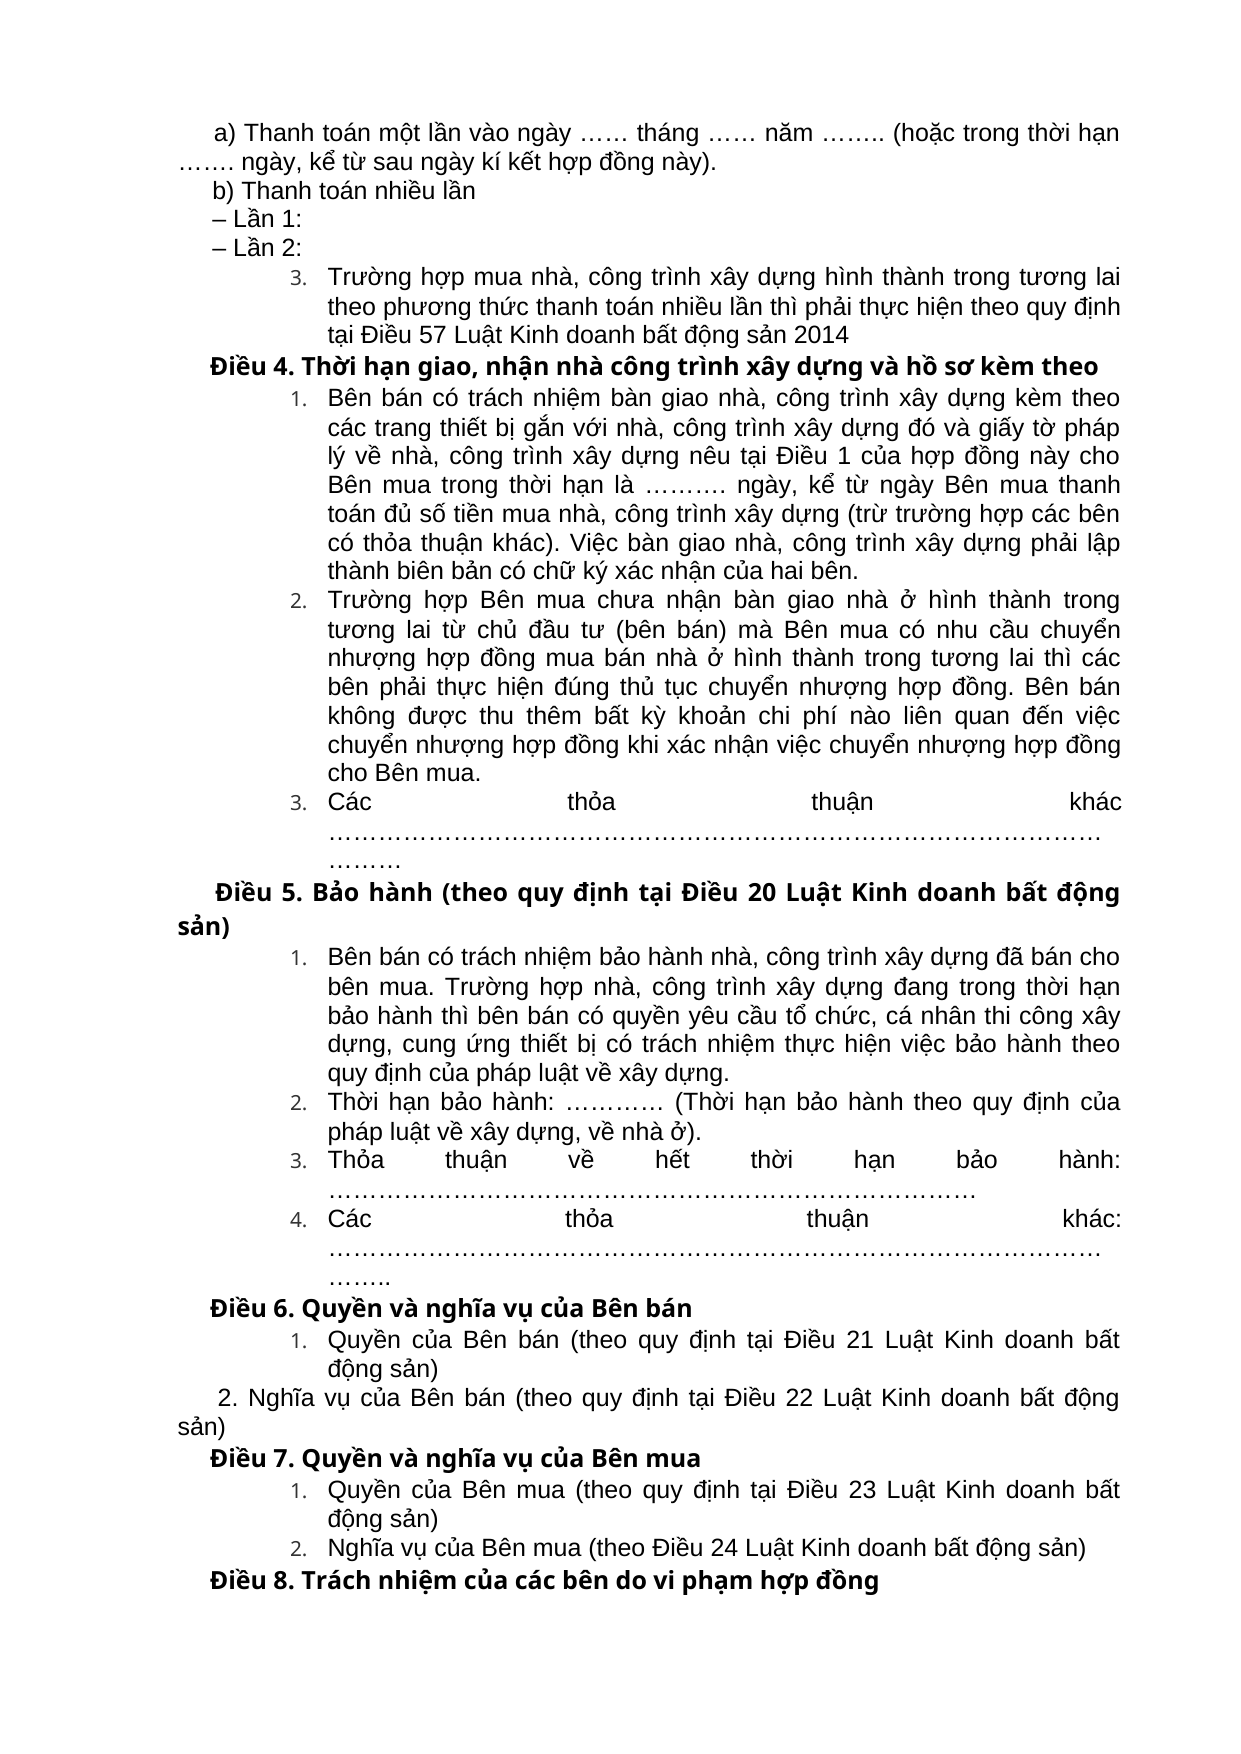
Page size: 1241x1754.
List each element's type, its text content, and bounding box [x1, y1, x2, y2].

list Trường hợp Bên mua chưa nhận bàn giao nhà ở hình thành trong tương lai từ chủ đầu tư (bên bán) mà Bên mua có nhu cầu chuyển nhượng hợp đồng mua bán nhà ở hình thành trong tương lai thì các bên phải thực hiện đúng thủ tục chuyển nhượng hợp đồng. Bên bán không được thu thêm bất kỳ khoản chi phí nào liên quan đến việc chuyển nhượng hợp đồng khi xác nhận việc chuyển nhượng hợp đồng cho Bên mua. [290, 585, 1122, 787]
text Điều 5. Bảo hành (theo quy định tại Điều 20 Luật Kinh doanh bất động sản) [177, 874, 1122, 942]
list Bên bán có trách nhiệm bàn giao nhà, công trình xây dựng kèm theo các trang thiết bị gắn với nhà, công trình xây dựng đó và giấy tờ pháp lý về nhà, công trình xây dựng nêu tại Điều 1 của hợp đồng này cho Bên mua trong thời hạn là ………. ngày, kể từ ngày Bên mua thanh toán đủ số tiền mua nhà, công trình xây dựng (trừ trường hợp các bên có thỏa thuận khác). Việc bàn giao nhà, công trình xây dựng phải lập thành biên bản có chữ ký xác nhận của hai bên. [290, 383, 1122, 585]
list Thỏa thuận về hết thời hạn bảo hành:…………………………………………………………………… [290, 1145, 1122, 1204]
list Nghĩa vụ của Bên mua (theo Điều 24 Luật Kinh doanh bất động sản) [290, 1533, 1122, 1563]
text – Lần 1: [177, 204, 1122, 233]
text 2. Nghĩa vụ của Bên bán (theo quy định tại Điều 22 Luật Kinh doanh bất động sản) [177, 1383, 1122, 1441]
list Trường hợp mua nhà, công trình xây dựng hình thành trong tương lai theo phương thức thanh toán nhiều lần thì phải thực hiện theo quy định tại Điều 57 Luật Kinh doanh bất động sản 2014 [290, 262, 1122, 349]
list Quyền của Bên mua (theo quy định tại Điều 23 Luật Kinh doanh bất động sản) [290, 1475, 1122, 1533]
text b) Thanh toán nhiều lần [177, 176, 1122, 204]
text Điều 6. Quyền và nghĩa vụ của Bên bán [177, 1291, 1122, 1325]
list Các thỏa thuận khác: ……………………………………………………………………………………….. [290, 1204, 1122, 1291]
list Các thỏa thuận khác ………………………………………………………………………………………… [290, 787, 1122, 874]
list Thời hạn bảo hành: ………… (Thời hạn bảo hành theo quy định của pháp luật về xây dựng, về nhà ở). [290, 1087, 1122, 1145]
list Bên bán có trách nhiệm bảo hành nhà, công trình xây dựng đã bán cho bên mua. Trường hợp nhà, công trình xây dựng đang trong thời hạn bảo hành thì bên bán có quyền yêu cầu tổ chức, cá nhân thi công xây dựng, cung ứng thiết bị có trách nhiệm thực hiện việc bảo hành theo quy định của pháp luật về xây dựng. [290, 942, 1122, 1087]
text Điều 8. Trách nhiệm của các bên do vi phạm hợp đồng [177, 1563, 1122, 1597]
text Điều 7. Quyền và nghĩa vụ của Bên mua [177, 1441, 1122, 1475]
text Điều 4. Thời hạn giao, nhận nhà công trình xây dựng và hồ sơ kèm theo [177, 349, 1122, 383]
text a) Thanh toán một lần vào ngày …… tháng …… năm …….. (hoặc trong thời hạn ……. ngày, kể từ sau ngày kí kết hợp đồng này). [177, 118, 1122, 176]
text – Lần 2: [177, 233, 1122, 262]
list Quyền của Bên bán (theo quy định tại Điều 21 Luật Kinh doanh bất động sản) [290, 1325, 1122, 1383]
